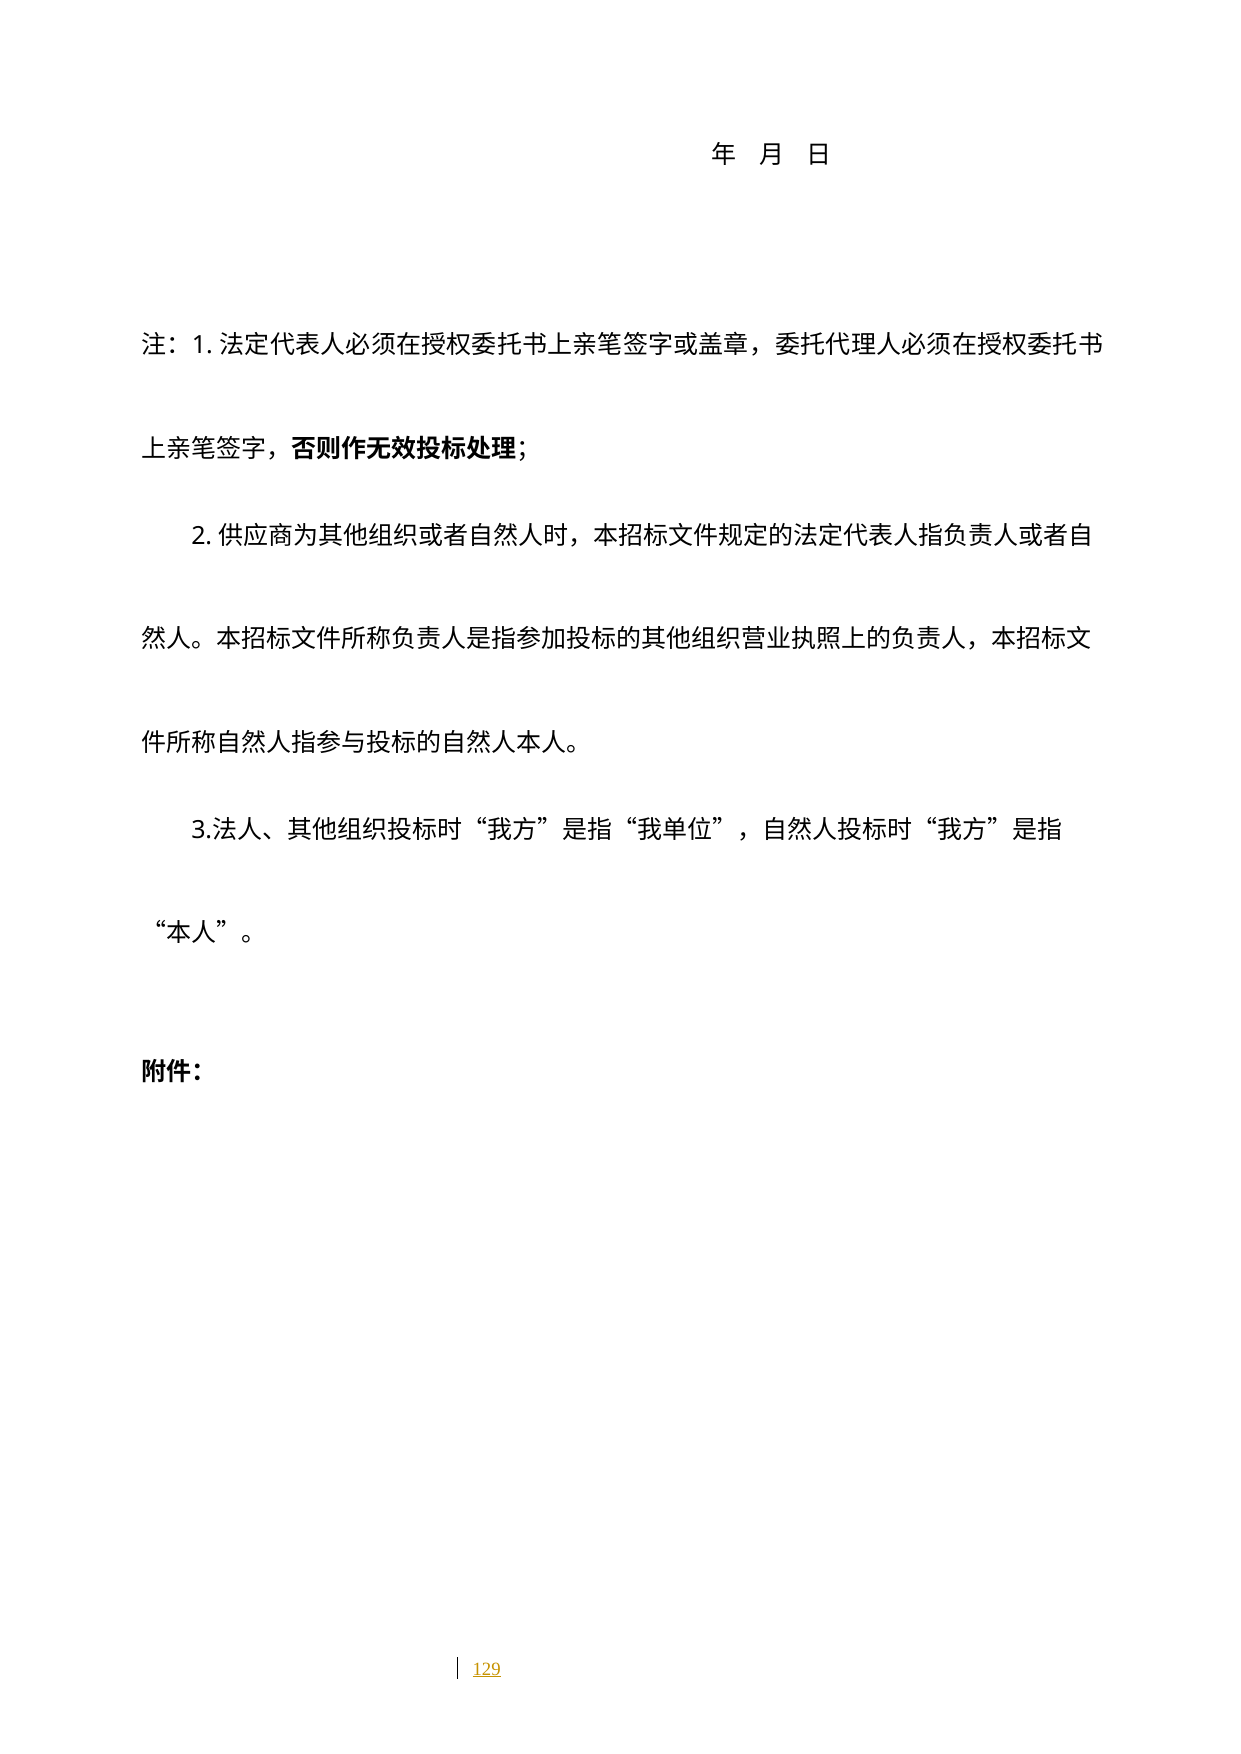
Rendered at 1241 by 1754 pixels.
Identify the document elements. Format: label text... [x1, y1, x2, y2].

text 注：1. 法定代表人必须在授权委托书上亲笔签字或盖章，委托代理人必须在授权委托书上亲笔签字，否则作无效投标处理； [141, 308, 1103, 481]
text 2. 供应商为其他组织或者自然人时，本招标文件规定的法定代表人指负责人或者自然人。本招标文件所称负责人是指参加投标的其他组织营业执照上的负责人，本招标文件所称自然人指参与投标的自然人本人。 [141, 499, 1103, 775]
text 3.法人、其他组织投标时“我方”是指“我单位”，自然人投标时“我方”是指“本人”。 [141, 793, 1103, 965]
text 附件： [141, 1035, 1103, 1104]
text 年 月 日 [141, 118, 1103, 187]
